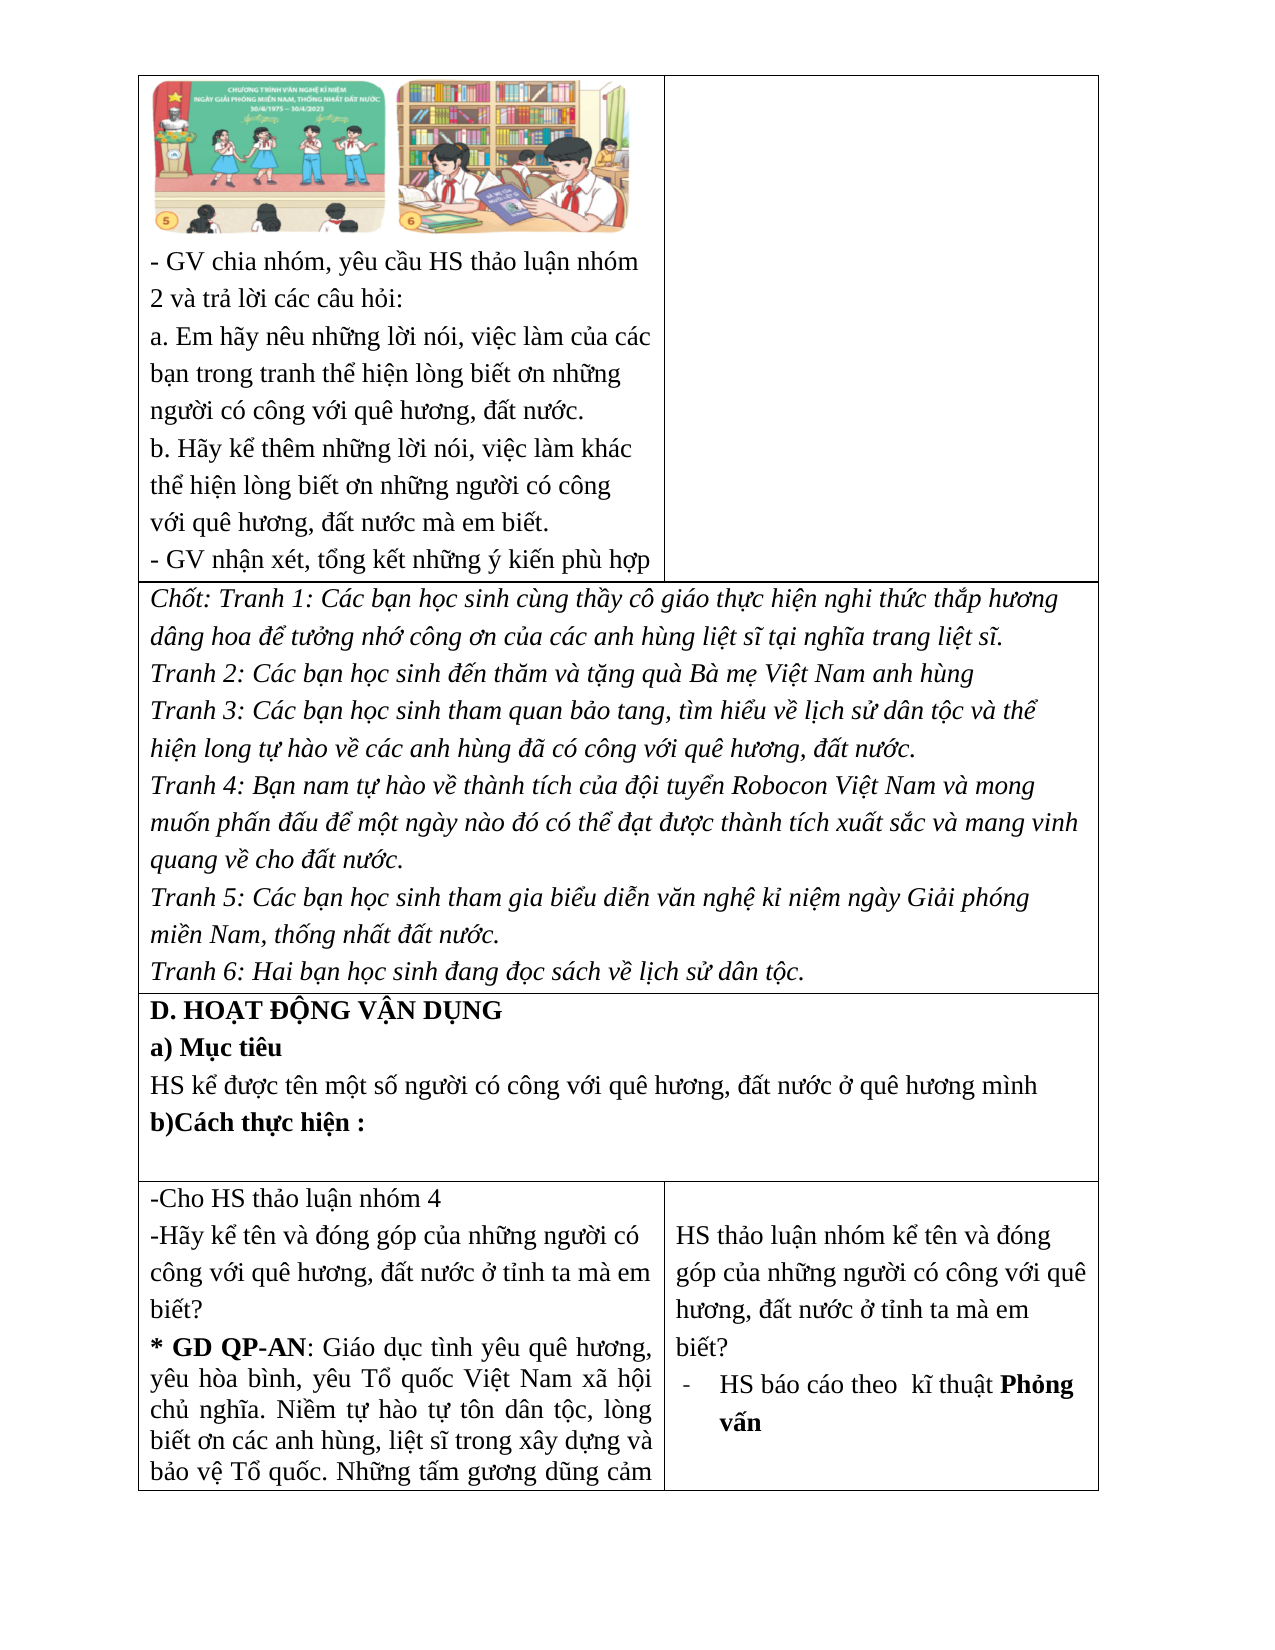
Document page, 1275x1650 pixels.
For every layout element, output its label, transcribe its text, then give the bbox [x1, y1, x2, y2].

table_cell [139, 76, 664, 581]
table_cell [139, 1182, 664, 1490]
picture [150, 76, 632, 238]
table_cell D. HOẠT ĐỘNG VẬN DỤNG a) Mục tiêu HS kể được tên một số người có công với quê hương, đất nước ở quê hương mình b)Cách thực hiện : [139, 994, 1098, 1181]
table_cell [665, 1182, 1098, 1490]
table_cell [665, 76, 1098, 581]
table_cell Chốt: Tranh 1: Các bạn học sinh cùng thầy cô giáo thực hiện nghi thức thắp hương dâng hoa để tưởng nhớ công ơn của các anh hùng liệt sĩ tại nghĩa trang liệt sĩ. Tranh 2: Các bạn học sinh đến thăm và tặng quà Bà mẹ Việt Nam anh hùng Tranh 3: Các bạn học sinh tham quan bảo tang, tìm hiểu về lịch sử dân tộc và thể hiện long tự hào về các anh hùng đã có công với quê hương, đất nước. Tranh 4: Bạn nam tự hào về thành tích của đội tuyển Robocon Việt Nam và mong muốn phấn đấu để một ngày nào đó có thể đạt được thành tích xuất sắc và mang vinh quang về cho đất nước. Tranh 5: Các bạn học sinh tham gia biểu diễn văn nghệ kỉ niệm ngày Giải phóng miền Nam, thống nhất đất nước. Tranh 6: Hai bạn học sinh đang đọc sách về lịch sử dân tộc. [139, 583, 1098, 993]
